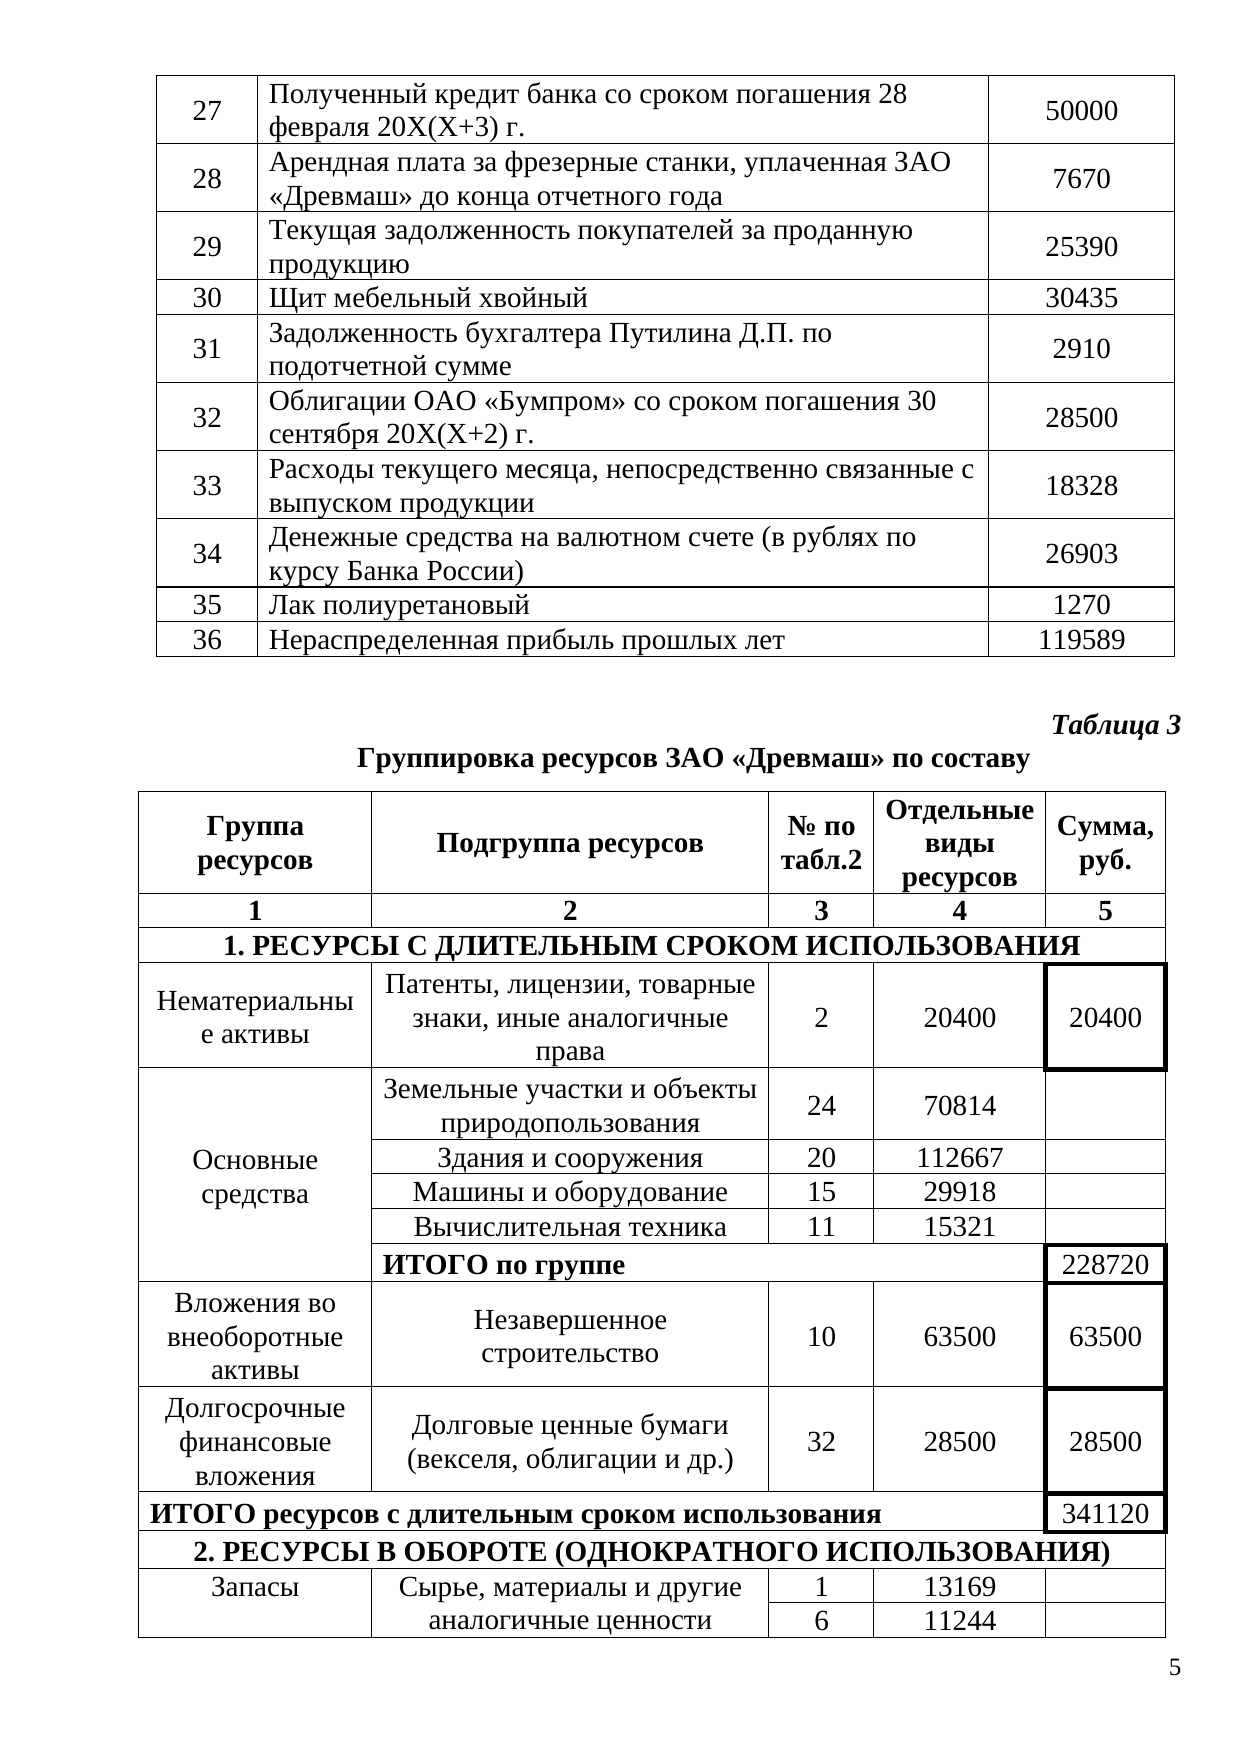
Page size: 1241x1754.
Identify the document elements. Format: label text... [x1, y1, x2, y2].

table_cell 32 [769, 1387, 873, 1491]
table_cell 30 [157, 280, 257, 314]
table_cell 63500 [874, 1282, 1043, 1386]
table_cell 29918 [874, 1174, 1045, 1208]
table_cell 33 [157, 451, 257, 518]
table_cell Нераспределенная прибыль прошлых лет [258, 622, 988, 656]
table_header Сумма, руб. [1046, 792, 1165, 892]
table_cell 1 [139, 894, 371, 927]
table_cell [1046, 1569, 1165, 1602]
table_cell Вложения во внеоборотные активы [139, 1282, 371, 1386]
table_cell 35 [157, 588, 257, 621]
table_cell [1046, 1174, 1165, 1208]
table_cell [1046, 1603, 1165, 1637]
table_cell 2910 [989, 315, 1174, 382]
table_cell 15 [769, 1174, 873, 1208]
table_cell ИТОГО ресурсов с длительным сроком использования [139, 1492, 1043, 1529]
table_cell 28500 [874, 1387, 1043, 1491]
table_cell 25390 [989, 212, 1174, 279]
table_cell 13169 [874, 1569, 1045, 1602]
table_cell Незавершенное строительство [372, 1282, 768, 1386]
table_cell Вычислительная техника [372, 1209, 768, 1242]
table_cell 28500 [989, 383, 1174, 450]
table_cell Арендная плата за фрезерные станки, уплаченная ЗАО «Древмаш» до конца отчетного года [258, 144, 988, 211]
table_cell 20400 [1048, 966, 1163, 1067]
table_cell Здания и сооружения [372, 1140, 768, 1173]
table_cell 15321 [874, 1209, 1045, 1242]
table_cell 5 [1046, 894, 1165, 927]
table_cell 31 [157, 315, 257, 382]
table_cell Облигации ОАО «Бумпром» со сроком погашения 30 сентября 20X(X+2) г. [258, 383, 988, 450]
table_cell Сырье, материалы и другие аналогичные ценности [372, 1569, 768, 1637]
table_cell Долговые ценные бумаги (векселя, облигации и др.) [372, 1387, 768, 1491]
table_cell 34 [157, 519, 257, 586]
table_cell 2. РЕСУРСЫ В ОБОРОТЕ (ОДНОКРАТНОГО ИСПОЛЬЗОВАНИЯ) [139, 1531, 1165, 1568]
table_cell 10 [769, 1282, 873, 1386]
table_cell 28 [157, 144, 257, 211]
table_cell 7670 [989, 144, 1174, 211]
table_header Отдельные виды ресурсов [874, 792, 1045, 892]
table_cell Щит мебельный хвойный [258, 280, 988, 314]
table_cell 341120 [1048, 1496, 1163, 1529]
table_cell Текущая задолженность покупателей за проданную продукцию [258, 212, 988, 279]
table_header Подгруппа ресурсов [372, 792, 768, 892]
text Группировка ресурсов ЗАО «Древмаш» по составу [150, 740, 1181, 774]
table_cell 20 [769, 1140, 873, 1173]
table_cell 32 [157, 383, 257, 450]
table_cell 30435 [989, 280, 1174, 314]
table_cell Патенты, лицензии, товарные знаки, иные аналогичные права [372, 963, 768, 1067]
table_cell Расходы текущего месяца, непосредственно связанные с выпуском продукции [258, 451, 988, 518]
table_cell 63500 [1048, 1285, 1163, 1386]
table_cell Запасы [139, 1569, 371, 1637]
table_cell 28500 [1048, 1391, 1163, 1491]
table_cell 1270 [989, 588, 1174, 621]
table_cell 24 [769, 1068, 873, 1139]
table_cell 228720 [1048, 1247, 1163, 1281]
table_cell 36 [157, 622, 257, 656]
table_cell 3 [769, 894, 873, 927]
table_cell Долгосрочные финансовые вложения [139, 1387, 371, 1491]
table_cell 27 [157, 76, 257, 143]
table_cell Нематериальные активы [139, 963, 371, 1067]
table_cell 11244 [874, 1603, 1045, 1637]
table_cell 2 [769, 963, 873, 1067]
table_header № по табл.2 [769, 792, 873, 892]
table_cell 112667 [874, 1140, 1045, 1173]
table_cell Денежные средства на валютном счете (в рублях по курсу Банка России) [258, 519, 988, 586]
table_cell 4 [874, 894, 1045, 927]
table_cell 18328 [989, 451, 1174, 518]
table_cell 1 [769, 1569, 873, 1602]
table_cell 26903 [989, 519, 1174, 586]
table_cell 29 [157, 212, 257, 279]
table_cell [1046, 1140, 1165, 1173]
table_cell Земельные участки и объекты природопользования [372, 1068, 768, 1139]
table_cell 11 [769, 1209, 873, 1242]
table_cell 20400 [874, 963, 1043, 1067]
table_cell 6 [769, 1603, 873, 1637]
table_cell Полученный кредит банка со сроком погашения 28 февраля 20X(X+3) г. [258, 76, 988, 143]
table_cell 70814 [874, 1068, 1045, 1139]
table_header Группа ресурсов [139, 792, 371, 892]
table_cell 119589 [989, 622, 1174, 656]
table_cell [1046, 1209, 1165, 1242]
table_cell 2 [372, 894, 768, 927]
table_cell Машины и оборудование [372, 1174, 768, 1208]
table_cell Лак полиуретановый [258, 588, 988, 621]
table_cell ИТОГО по группе [372, 1244, 1043, 1281]
table_cell [1046, 1072, 1165, 1139]
table_cell Задолженность бухгалтера Путилина Д.П. по подотчетной сумме [258, 315, 988, 382]
table_cell 1. РЕСУРСЫ С ДЛИТЕЛЬНЫМ СРОКОМ ИСПОЛЬЗОВАНИЯ [139, 928, 1165, 962]
table_cell Основные средства [139, 1068, 371, 1281]
text Таблица 3 [150, 707, 1181, 740]
table_cell 50000 [989, 76, 1174, 143]
